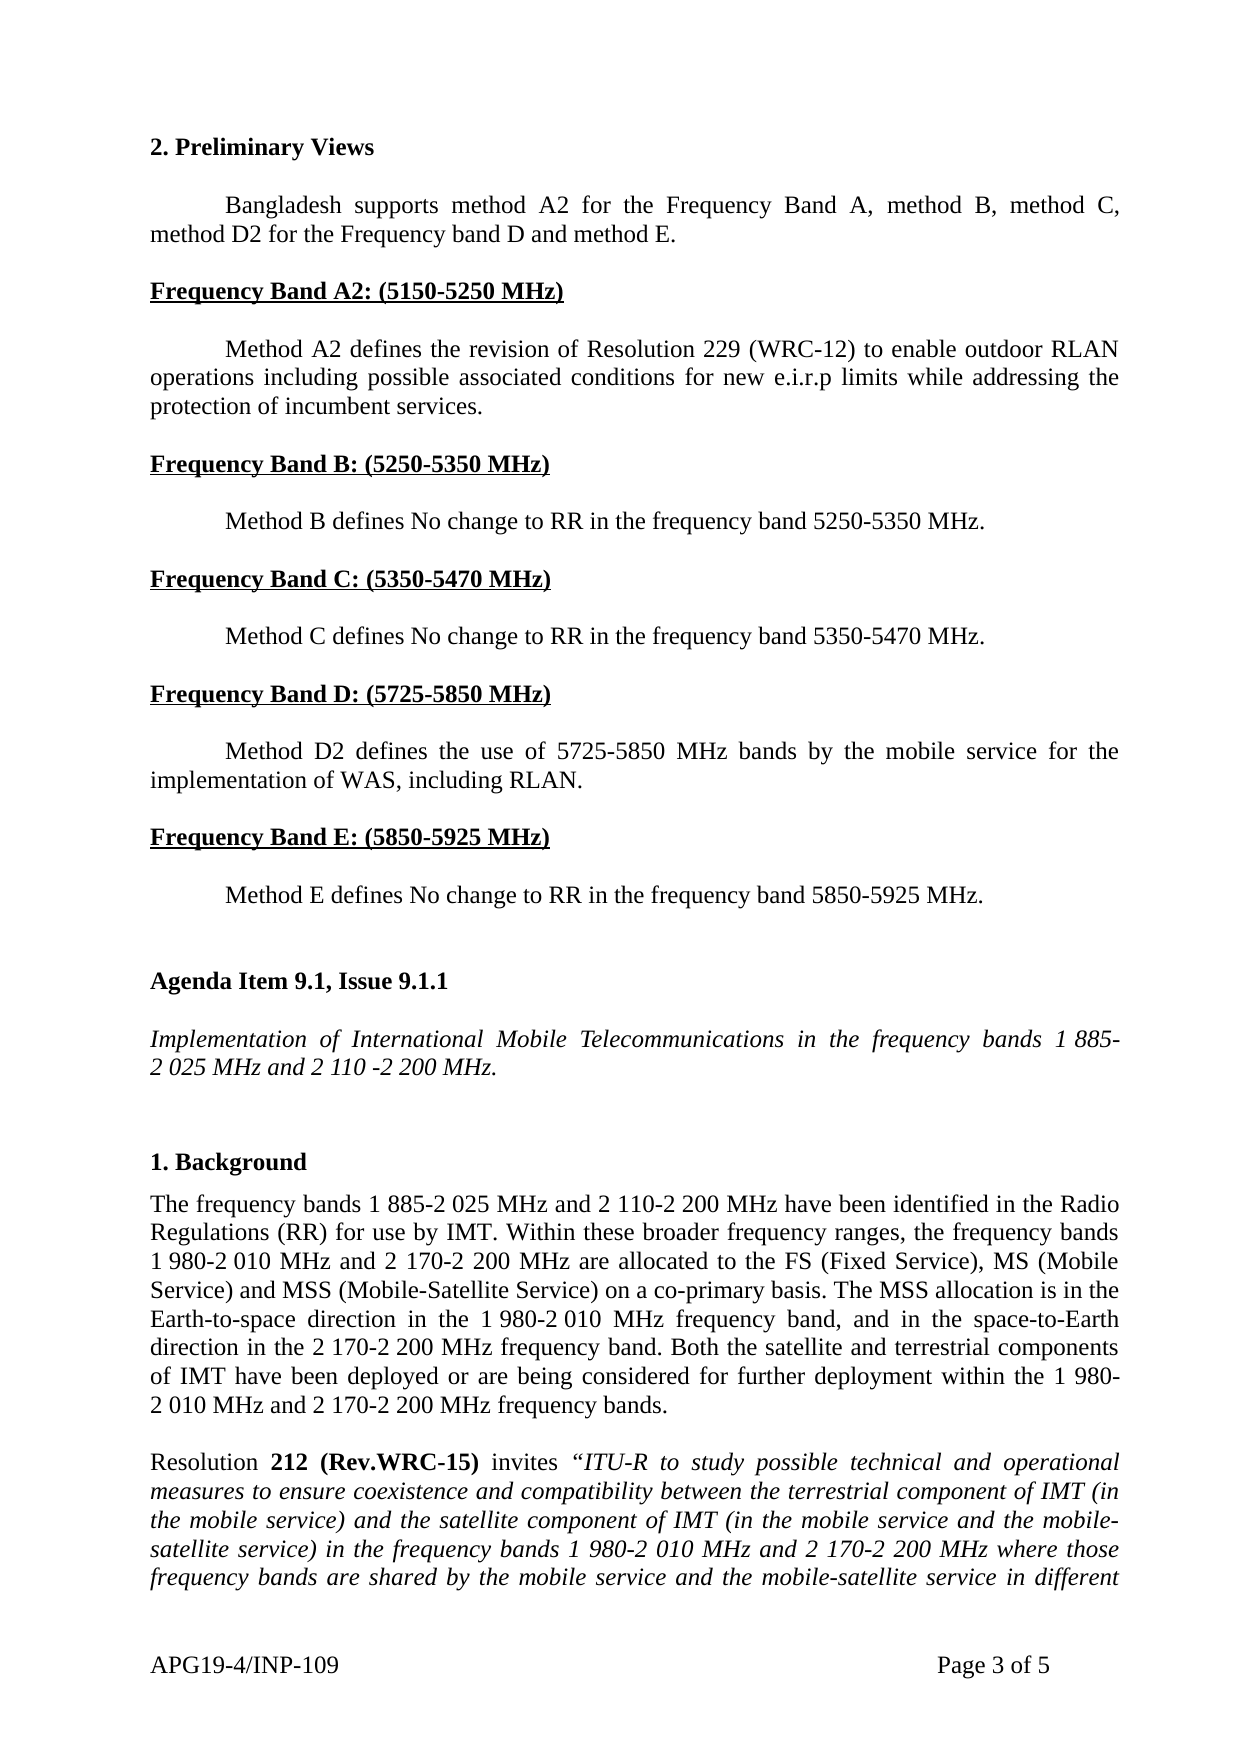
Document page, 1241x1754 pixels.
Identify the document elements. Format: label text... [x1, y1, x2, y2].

text Method B defines No change to RR in the frequency band 5250-5350 MHz. [150, 506, 1120, 535]
text Frequency Band E: (5850-5925 MHz) [150, 822, 1120, 851]
text Frequency Band B: (5250-5350 MHz) [150, 449, 1120, 477]
text Method E defines No change to RR in the frequency band 5850-5925 MHz. [150, 880, 1120, 909]
text 2. Preliminary Views [150, 132, 1120, 161]
text Frequency Band D: (5725-5850 MHz) [150, 679, 1120, 707]
text Method A2 defines the revision of Resolution 229 (WRC-12) to enable outdoor RLAN operations including possible associated conditions for new e.i.r.p limits while addressing the protection of incumbent services. [150, 334, 1120, 420]
text Frequency Band A2: (5150-5250 MHz) [150, 276, 1120, 305]
text Bangladesh supports method A2 for the Frequency Band A, method B, method C, method D2 for the Frequency band D and method E. [150, 190, 1120, 247]
text Method C defines No change to RR in the frequency band 5350-5470 MHz. [150, 621, 1120, 650]
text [150, 1447, 1120, 1591]
text Implementation of International Mobile Telecommunications in the frequency bands 1 885-2 025 MHz and 2 110 -2 200 MHz. [150, 1024, 1120, 1081]
text 1. Background [150, 1147, 1120, 1176]
text The frequency bands 1 885-2 025 MHz and 2 110-2 200 MHz have been identified in the Radio Regulations (RR) for use by IMT. Within these broader frequency ranges, the frequency bands 1 980-2 010 MHz and 2 170-2 200 MHz are allocated to the FS (Fixed Service), MS (Mobile Service) and MSS (Mobile-Satellite Service) on a co-primary basis. The MSS allocation is in the Earth-to-space direction in the 1 980-2 010 MHz frequency band, and in the space-to-Earth direction in the 2 170-2 200 MHz frequency band. Both the satellite and terrestrial components of IMT have been deployed or are being considered for further deployment within the 1 980-2 010 MHz and 2 170-2 200 MHz frequency bands. [150, 1189, 1120, 1419]
text Method D2 defines the use of 5725-5850 MHz bands by the mobile service for the implementation of WAS, including RLAN. [150, 736, 1120, 794]
text Frequency Band C: (5350-5470 MHz) [150, 564, 1120, 592]
subtitle Agenda Item 9.1, Issue 9.1.1 [150, 966, 1120, 995]
